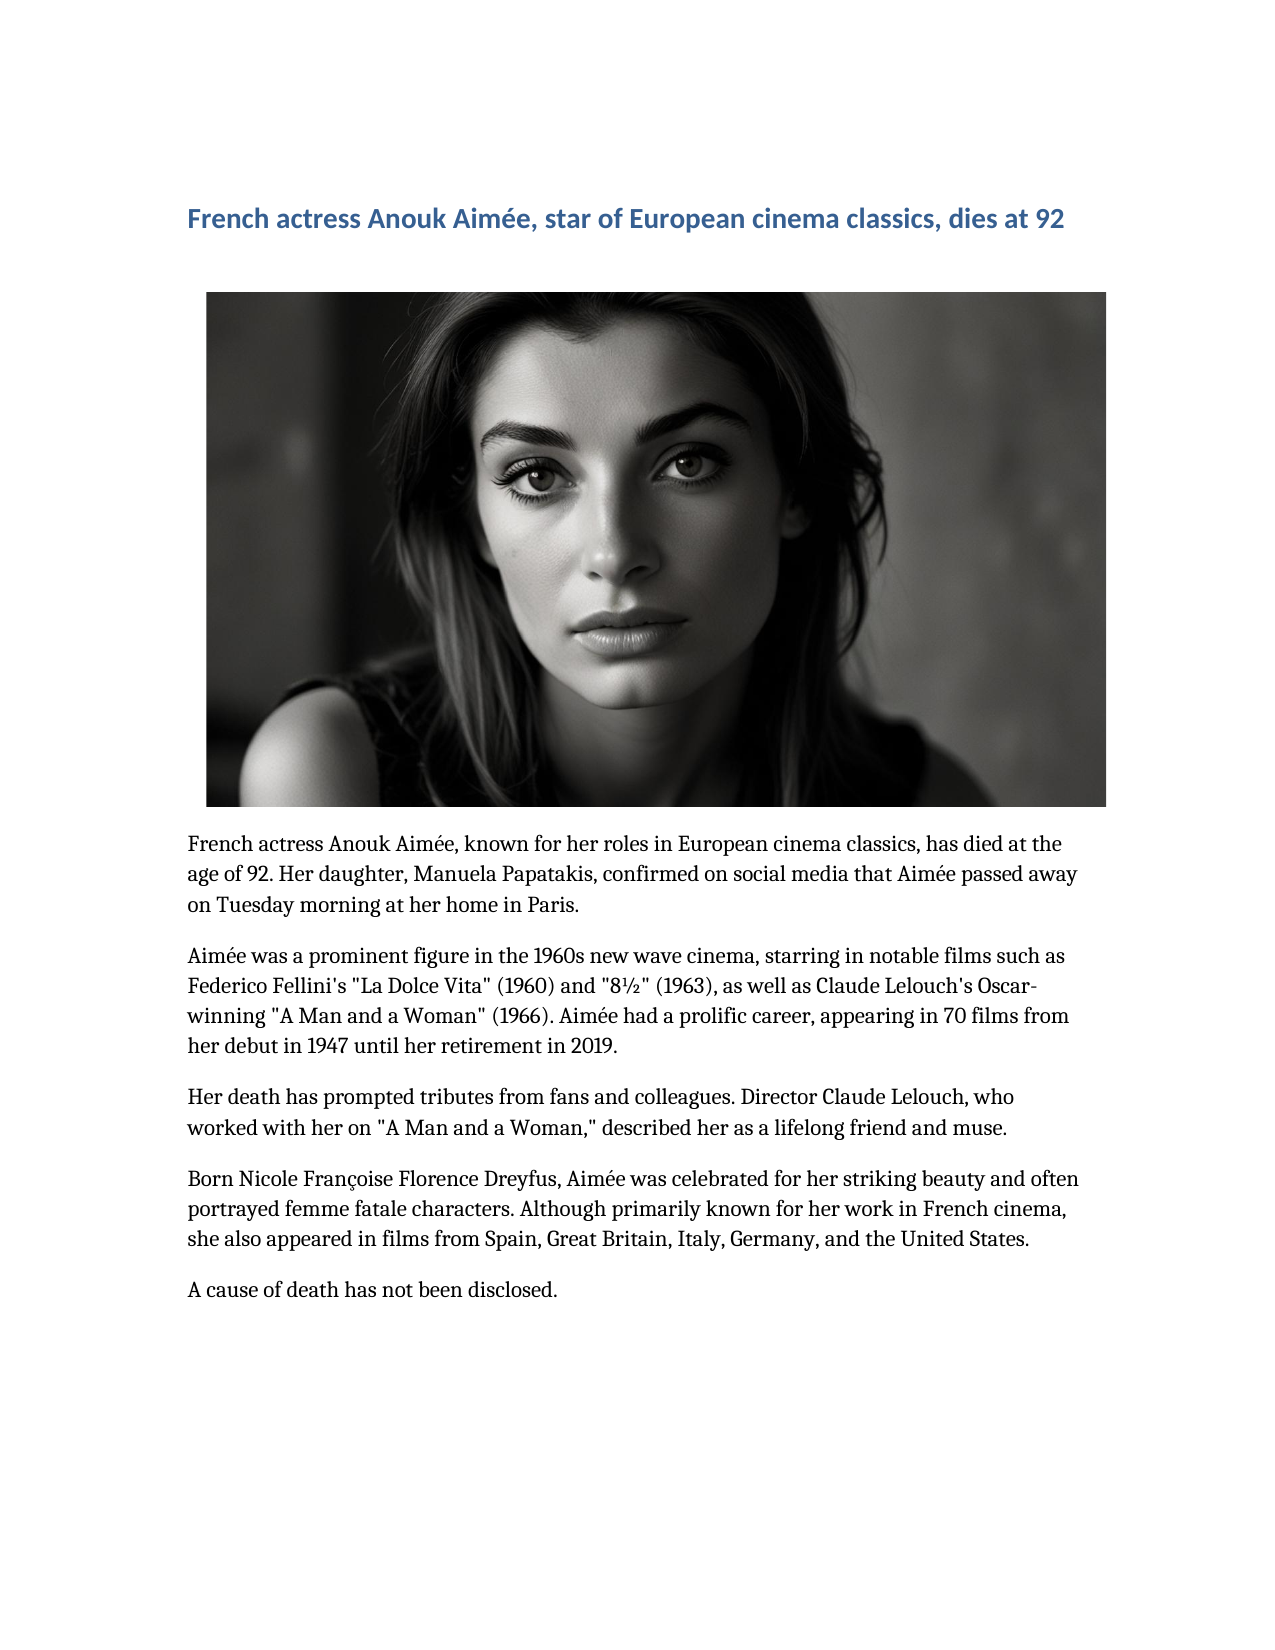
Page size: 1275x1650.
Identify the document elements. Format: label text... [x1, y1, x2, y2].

text Her death has prompted tributes from fans and colleagues. Director Claude Lelouch, who worked with her on "A Man and a Woman," described her as a lifelong friend and muse. [187, 1084, 1087, 1141]
picture [206, 292, 1107, 807]
text A cause of death has not been disclosed. [187, 1277, 1087, 1303]
text Born Nicole Françoise Florence Dreyfus, Aimée was celebrated for her striking beauty and often portrayed femme fatale characters. Although primarily known for her work in French cinema, she also appeared in films from Spain, Great Britain, Italy, Germany, and the United States. [187, 1165, 1087, 1252]
subtitle French actress Anouk Aimée, star of European cinema classics, dies at 92 [187, 200, 1087, 236]
text French actress Anouk Aimée, known for her roles in European cinema classics, has died at the age of 92. Her daughter, Manuela Papatakis, confirmed on social media that Aimée passed away on Tuesday morning at her home in Paris. [187, 831, 1087, 918]
text Aimée was a prominent figure in the 1960s new wave cinema, starring in notable films such as Federico Fellini's "La Dolce Vita" (1960) and "8½" (1963), as well as Claude Lelouch's Oscar-winning "A Man and a Woman" (1966). Aimée had a prolific career, appearing in 70 films from her debut in 1947 until her retirement in 2019. [187, 942, 1087, 1059]
